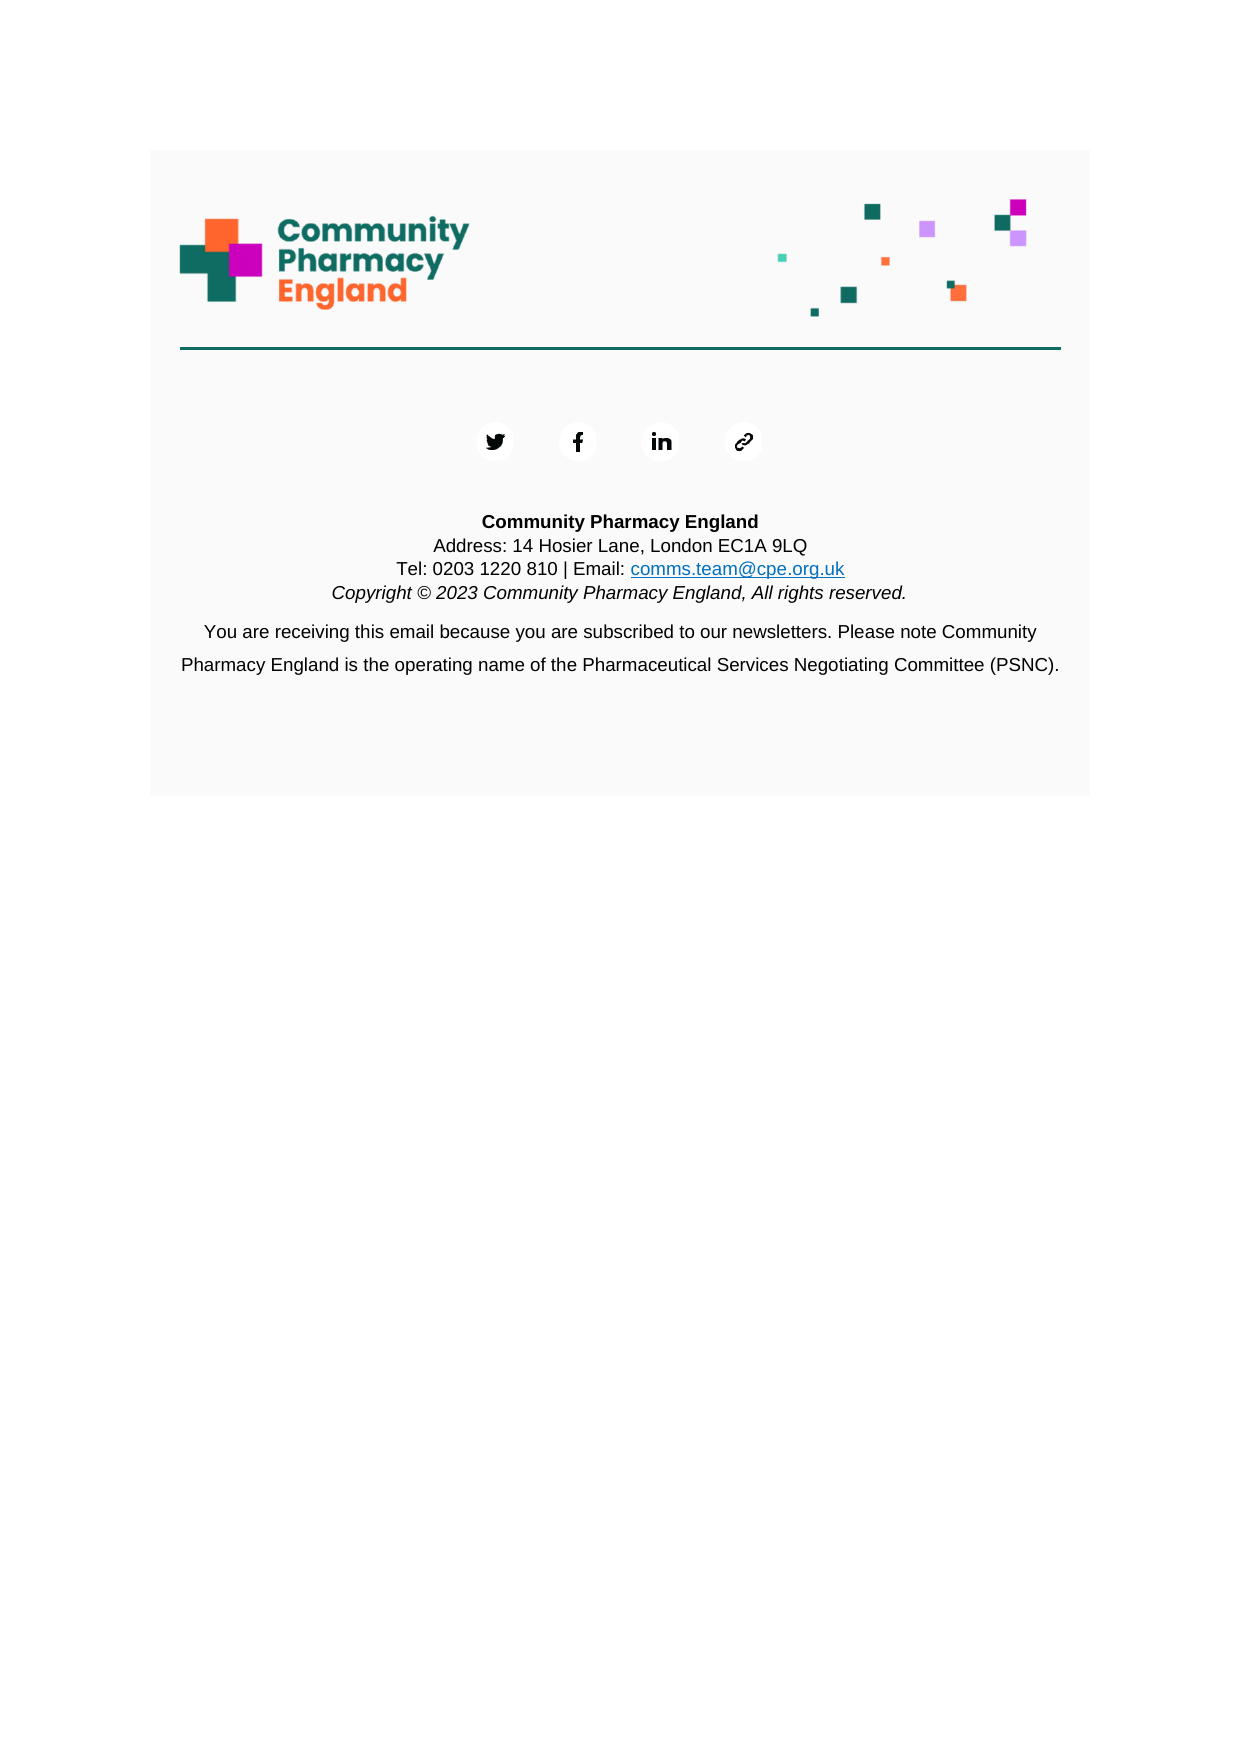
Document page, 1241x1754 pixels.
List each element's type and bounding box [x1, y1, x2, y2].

table_header [150, 150, 1090, 796]
picture [724, 422, 763, 461]
picture [642, 422, 680, 461]
picture [476, 422, 514, 461]
picture [179, 193, 1061, 332]
picture [559, 422, 597, 461]
